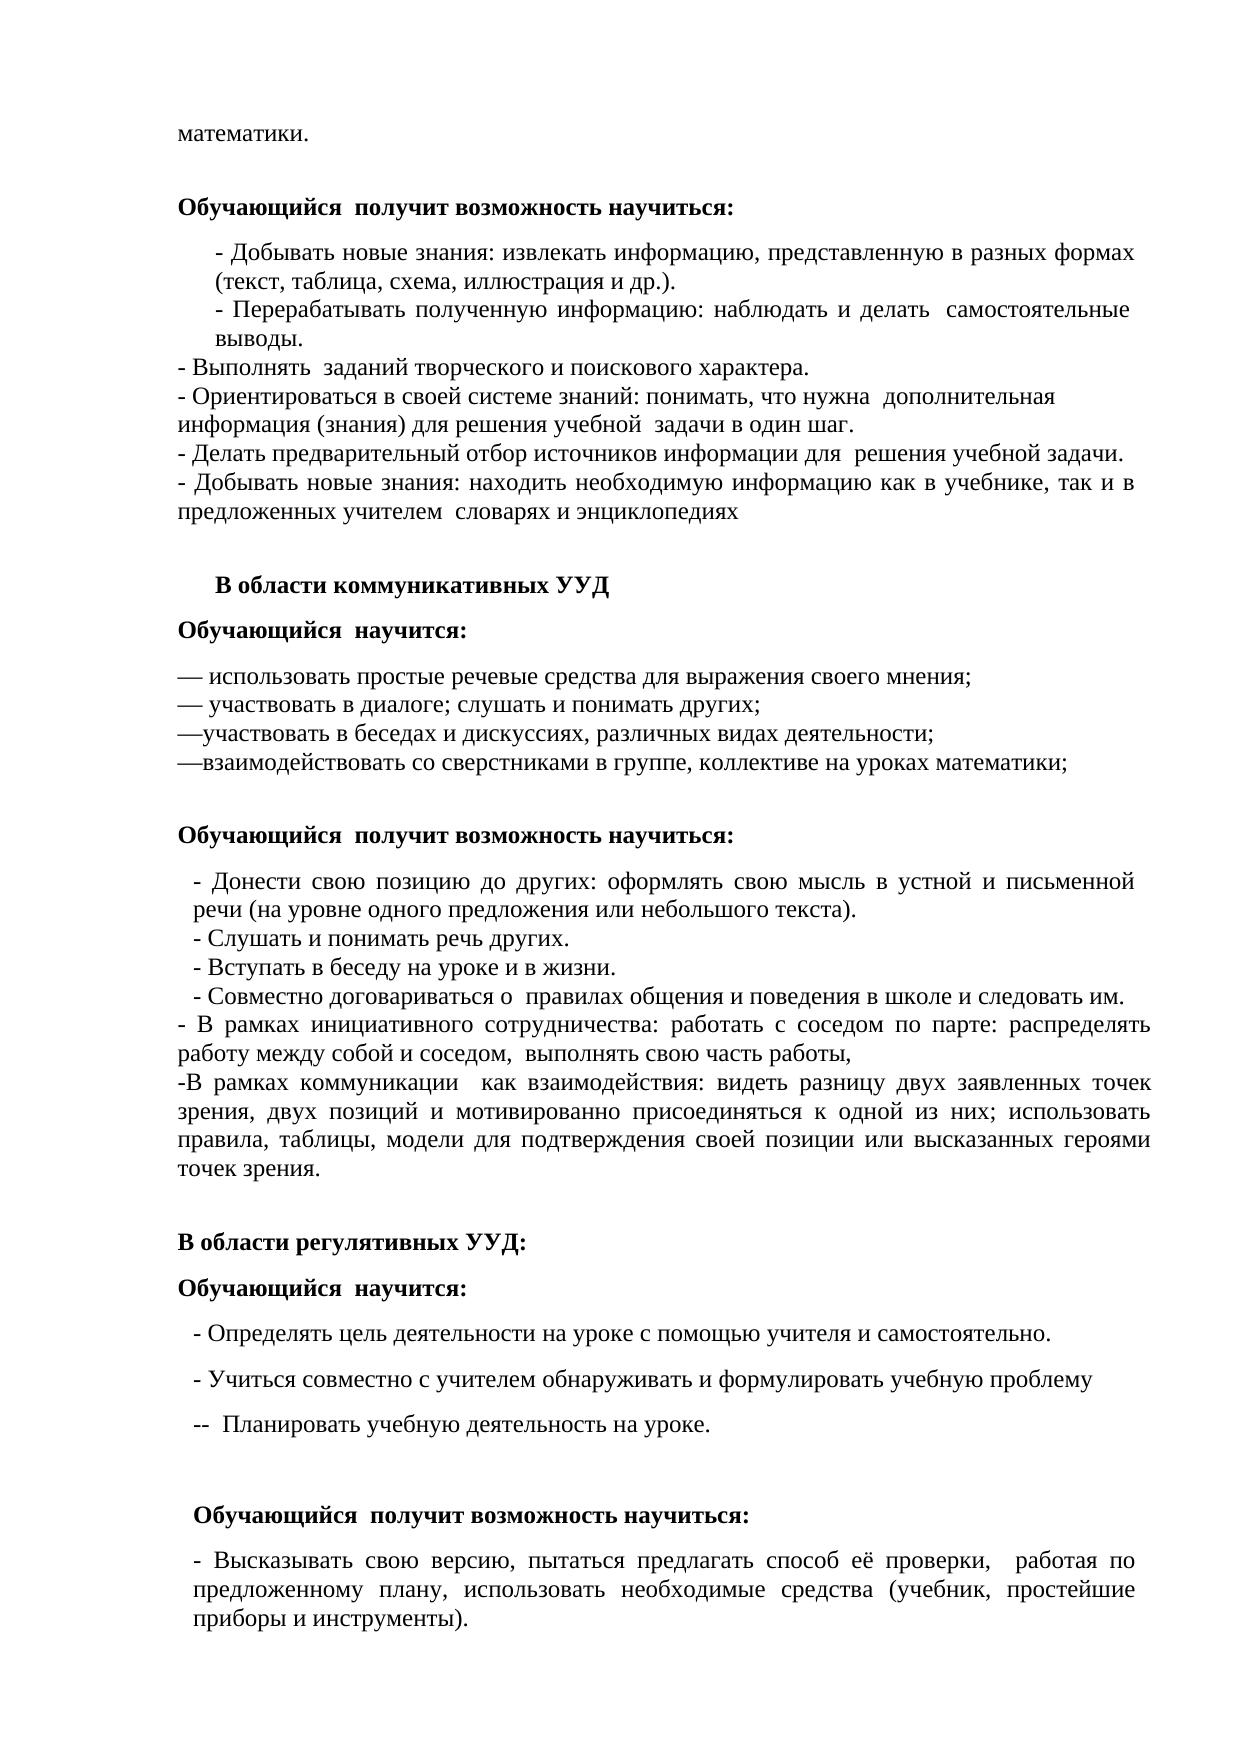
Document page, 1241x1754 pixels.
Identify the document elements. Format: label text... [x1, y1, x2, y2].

text Обучающийся научится: [177, 615, 1136, 644]
text В области регулятивных УУД: [177, 1227, 1152, 1256]
text - В рамках инициативного сотрудничества: работать с соседом по парте: распределять работу между собой и соседом, выполнять свою часть работы, [177, 1009, 1152, 1067]
text - Совместно договариваться о правилах общения и поведения в школе и следовать им. [193, 981, 1136, 1009]
text - Делать предварительный отбор источников информации для решения учебной задачи. [177, 438, 1152, 467]
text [177, 118, 1152, 175]
text -В рамках коммуникации как взаимодействия: видеть разницу двух заявленных точек зрения, двух позиций и мотивированно присоединяться к одной из них; использовать правила, таблицы, модели для подтверждения своей позиции или высказанных героями точек зрения. [177, 1067, 1152, 1182]
text Обучающийся получит возможность научиться: [177, 820, 1152, 849]
text Обучающийся научится: [177, 1273, 1152, 1302]
text - Вступать в беседу на уроке и в жизни. [193, 952, 1136, 981]
text - Определять цель деятельности на уроке с помощью учителя и самостоятельно. [193, 1318, 1136, 1347]
text - Добывать новые знания: извлекать информацию, представленную в разных формах (текст, таблица, схема, иллюстрация и др.). [215, 237, 1136, 294]
text -- Планировать учебную деятельность на уроке. [193, 1409, 1136, 1438]
text - Ориентироваться в своей системе знаний: понимать, что нужна дополнительная информация (знания) для решения учебной задачи в один шаг. [177, 381, 1152, 438]
text - Выполнять заданий творческого и поискового характера. [177, 352, 1152, 381]
text - Перерабатывать полученную информацию: наблюдать и делать самостоятельные выводы. [215, 294, 1136, 352]
text — использовать простые речевые средства для выражения своего мнения; — участвовать в диалоге; слушать и понимать других; —участвовать в беседах и дискуссиях, различных видах деятельности; —взаимодействовать со сверстниками в группе, коллективе на уроках математики; [177, 661, 1152, 804]
text - Высказывать свою версию, пытаться предлагать способ её проверки, работая по предложенному плану, использовать необходимые средства (учебник, простейшие приборы и инструменты). [193, 1545, 1136, 1632]
text - Донести свою позицию до других: оформлять свою мысль в устной и письменной речи (на уровне одного предложения или небольшого текста). [193, 866, 1136, 923]
text Обучающийся получит возможность научиться: [193, 1500, 1136, 1529]
text В области коммуникативных УУД [215, 570, 1136, 599]
text - Слушать и понимать речь других. [193, 923, 1136, 952]
text Обучающийся получит возможность научиться: [177, 192, 1152, 220]
text - Учиться совместно с учителем обнаруживать и формулировать учебную проблему [193, 1364, 1136, 1392]
text - Добывать новые знания: находить необходимую информацию как в учебнике, так и в предложенных учителем словарях и энциклопедиях [177, 467, 1136, 524]
